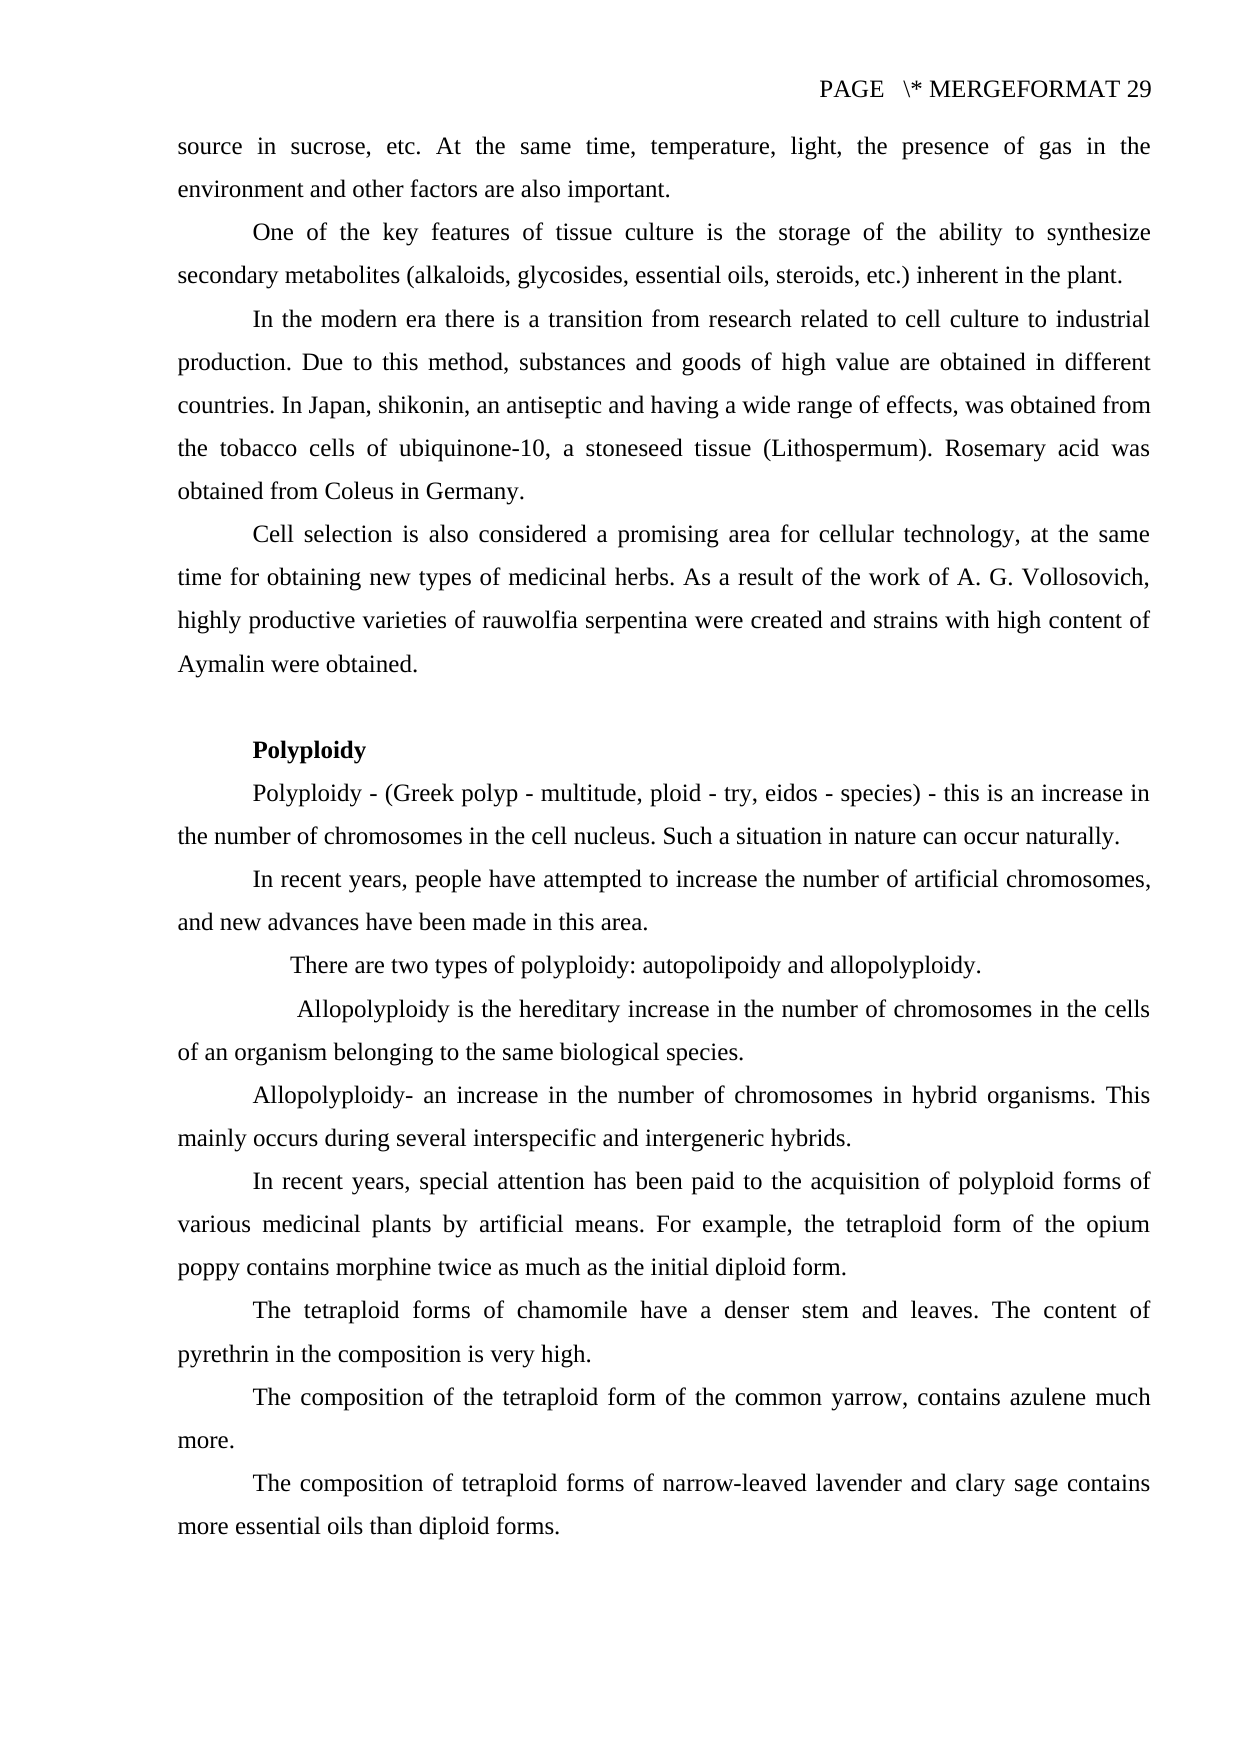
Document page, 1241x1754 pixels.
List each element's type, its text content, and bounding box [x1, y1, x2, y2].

text The composition of the tetraploid form of the common yarrow, contains azulene much more. [177, 1382, 1152, 1454]
text In the modern era there is a transition from research related to cell culture to industrial production. Due to this method, substances and goods of high value are obtained in different countries. In Japan, shikonin, an antiseptic and having a wide range of effects, was obtained from the tobacco cells of ubiquinone-10, a stoneseed tissue (Lithospermum). Rosemary acid was obtained from Coleus in Germany. [177, 304, 1152, 505]
text Polyploidy - (Greek polyp - multitude, ploid - try, eidos - species) - this is an increase in the number of chromosomes in the cell nucleus. Such a situation in nature can occur naturally. [177, 778, 1152, 850]
text The tetraploid forms of chamomile have a denser stem and leaves. The content of pyrethrin in the composition is very high. [177, 1296, 1152, 1367]
text In recent years, people have attempted to increase the number of artificial chromosomes, and new advances have been made in this area. [177, 864, 1152, 936]
text Cell selection is also considered a promising area for cellular technology, at the same time for obtaining new types of medicinal herbs. As a result of the work of A. G. Vollosovich, highly productive varieties of rauwolfia serpentina were created and strains with high content of Aymalin were obtained. [177, 519, 1152, 677]
text The composition of tetraploid forms of narrow-leaved lavender and clary sage contains more essential oils than diploid forms. [177, 1468, 1152, 1540]
text Allopolyploidy- an increase in the number of chromosomes in hybrid organisms. This mainly occurs during several interspecific and intergeneric hybrids. [177, 1080, 1152, 1152]
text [177, 131, 1152, 203]
text In recent years, special attention has been paid to the acquisition of polyploid forms of various medicinal plants by artificial means. For example, the tetraploid form of the opium poppy contains morphine twice as much as the initial diploid form. [177, 1166, 1152, 1281]
text Allopolyploidy is the hereditary increase in the number of chromosomes in the cells of an organism belonging to the same biological species. [177, 994, 1152, 1066]
text There are two types of polyploidy: autopolipoidy and allopolyploidy. [177, 951, 1152, 979]
text Polyploidy [177, 735, 1152, 764]
text One of the key features of tissue culture is the storage of the ability to synthesize secondary metabolites (alkaloids, glycosides, essential oils, steroids, etc.) inherent in the plant. [177, 217, 1152, 289]
